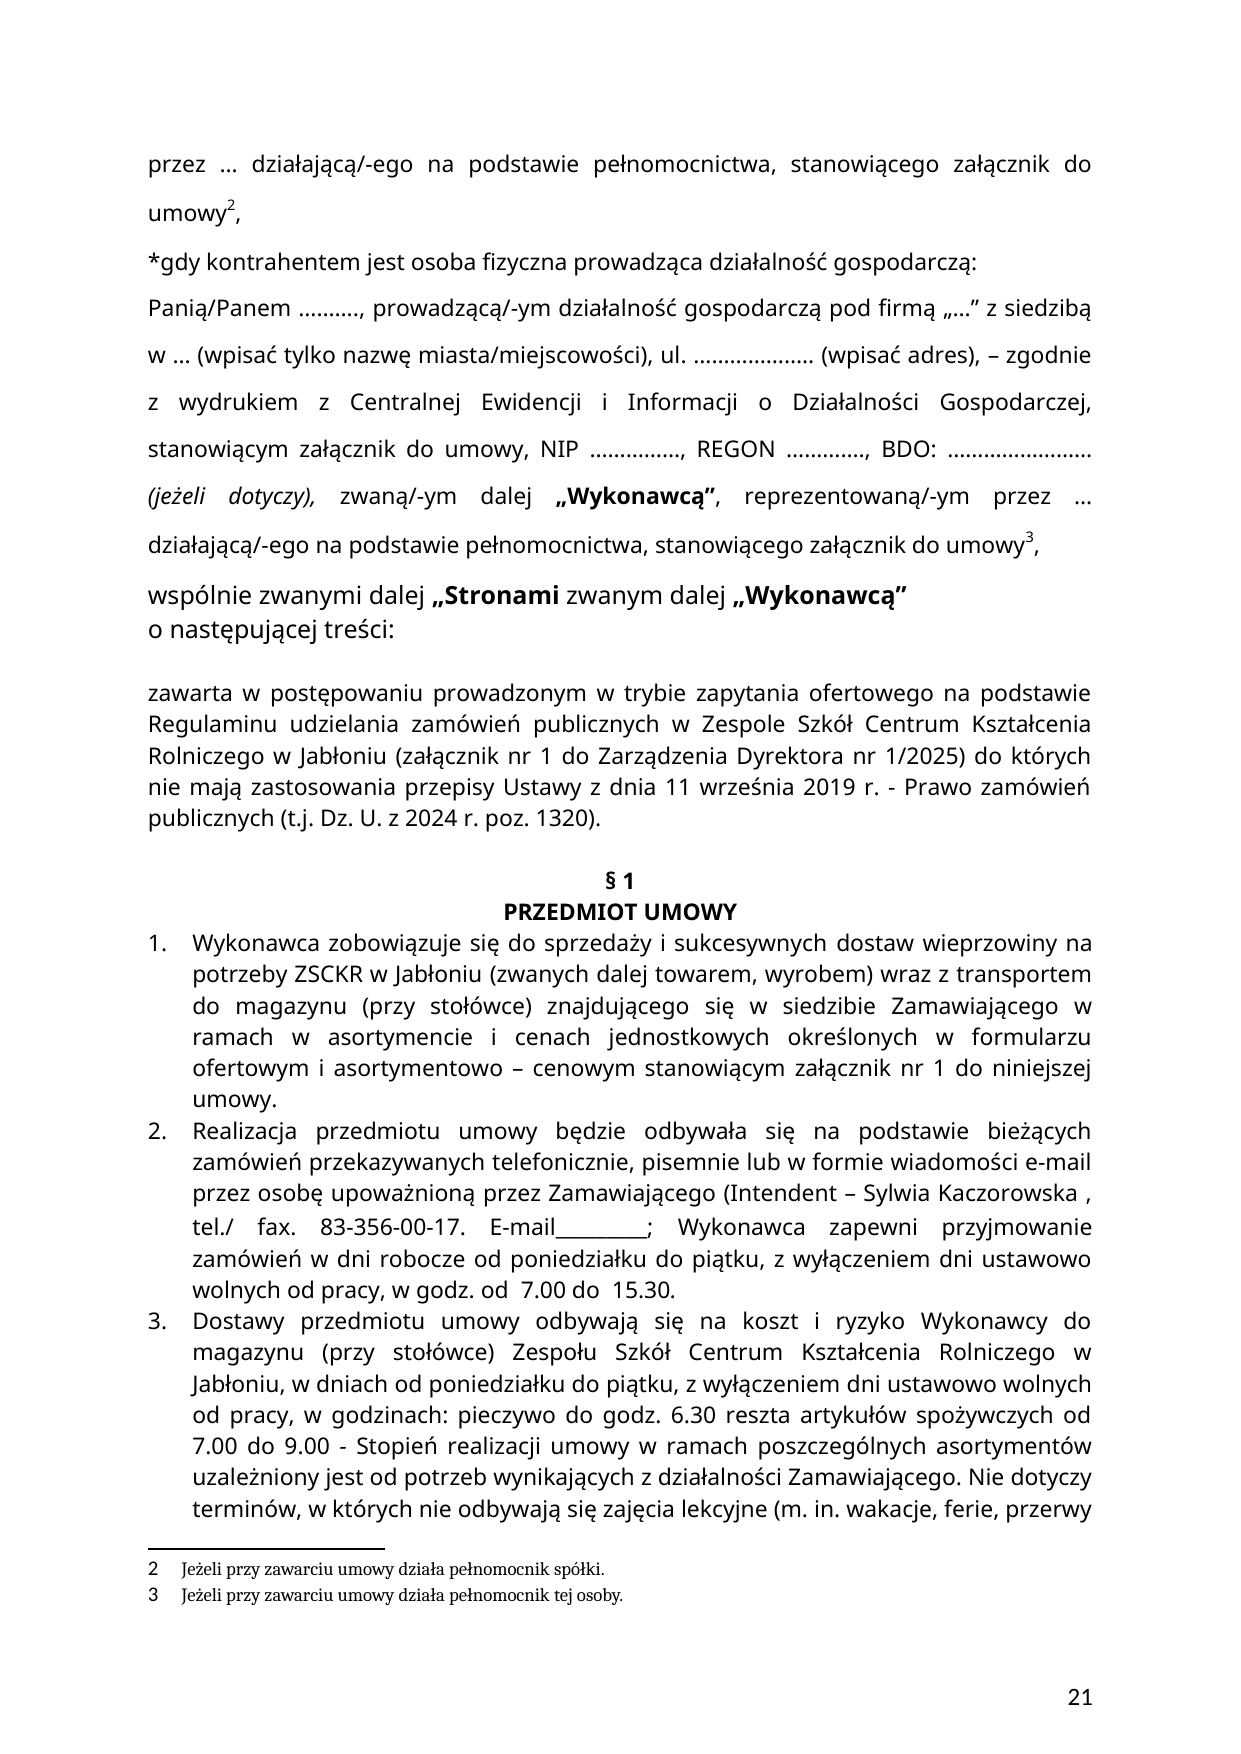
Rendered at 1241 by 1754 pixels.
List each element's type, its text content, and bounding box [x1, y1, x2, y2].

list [148, 1305, 1093, 1524]
list Realizacja przedmiotu umowy będzie odbywała się na podstawie bieżących zamówień przekazywanych telefonicznie, pisemnie lub w formie wiadomości e-mail przez osobę upoważnioną przez Zamawiającego (Intendent – Sylwia Kaczorowska , tel./ fax. 83-356-00-17. E-mail_________; Wykonawca zapewni przyjmowanie zamówień w dni robocze od poniedziałku do piątku, z wyłączeniem dni ustawowo wolnych od pracy, w godz. od 7.00 do 15.30. [148, 1115, 1093, 1305]
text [148, 148, 1093, 228]
text PRZEDMIOT UMOWY [148, 896, 1093, 927]
text wspólnie zwanymi dalej „Stronami zwanym dalej „Wykonawcą” [148, 578, 1063, 612]
text § 1 [148, 865, 1093, 896]
text *gdy kontrahentem jest osoba fizyczna prowadząca działalność gospodarczą: [148, 246, 1093, 277]
text Panią/Panem ………., prowadzącą/-ym działalność gospodarczą pod firmą „…” z siedzibą w … (wpisać tylko nazwę miasta/miejscowości), ul. ……………….. (wpisać adres), – zgodnie z wydrukiem z Centralnej Ewidencji i Informacji o Działalności Gospodarczej, stanowiącym załącznik do umowy, NIP ……………, REGON …………., BDO: …………………… (jeżeli dotyczy), zwaną/-ym dalej „Wykonawcą”, reprezentowaną/-ym przez … działającą/-ego na podstawie pełnomocnictwa, stanowiącego załącznik do umowy, [148, 292, 1093, 561]
text zawarta w postępowaniu prowadzonym w trybie zapytania ofertowego na podstawie Regulaminu udzielania zamówień publicznych w Zespole Szkół Centrum Kształcenia Rolniczego w Jabłoniu (załącznik nr 1 do Zarządzenia Dyrektora nr 1/2025) do których nie mają zastosowania przepisy Ustawy z dnia 11 września 2019 r. - Prawo zamówień publicznych (t.j. Dz. U. z 2024 r. poz. 1320). [148, 677, 1093, 833]
text o następującej treści: [148, 612, 1093, 646]
list Wykonawca zobowiązuje się do sprzedaży i sukcesywnych dostaw wieprzowiny na potrzeby ZSCKR w Jabłoniu (zwanych dalej towarem, wyrobem) wraz z transportem do magazynu (przy stołówce) znajdującego się w siedzibie Zamawiającego w ramach w asortymencie i cenach jednostkowych określonych w formularzu ofertowym i asortymentowo – cenowym stanowiącym załącznik nr 1 do niniejszej umowy. [148, 927, 1093, 1115]
